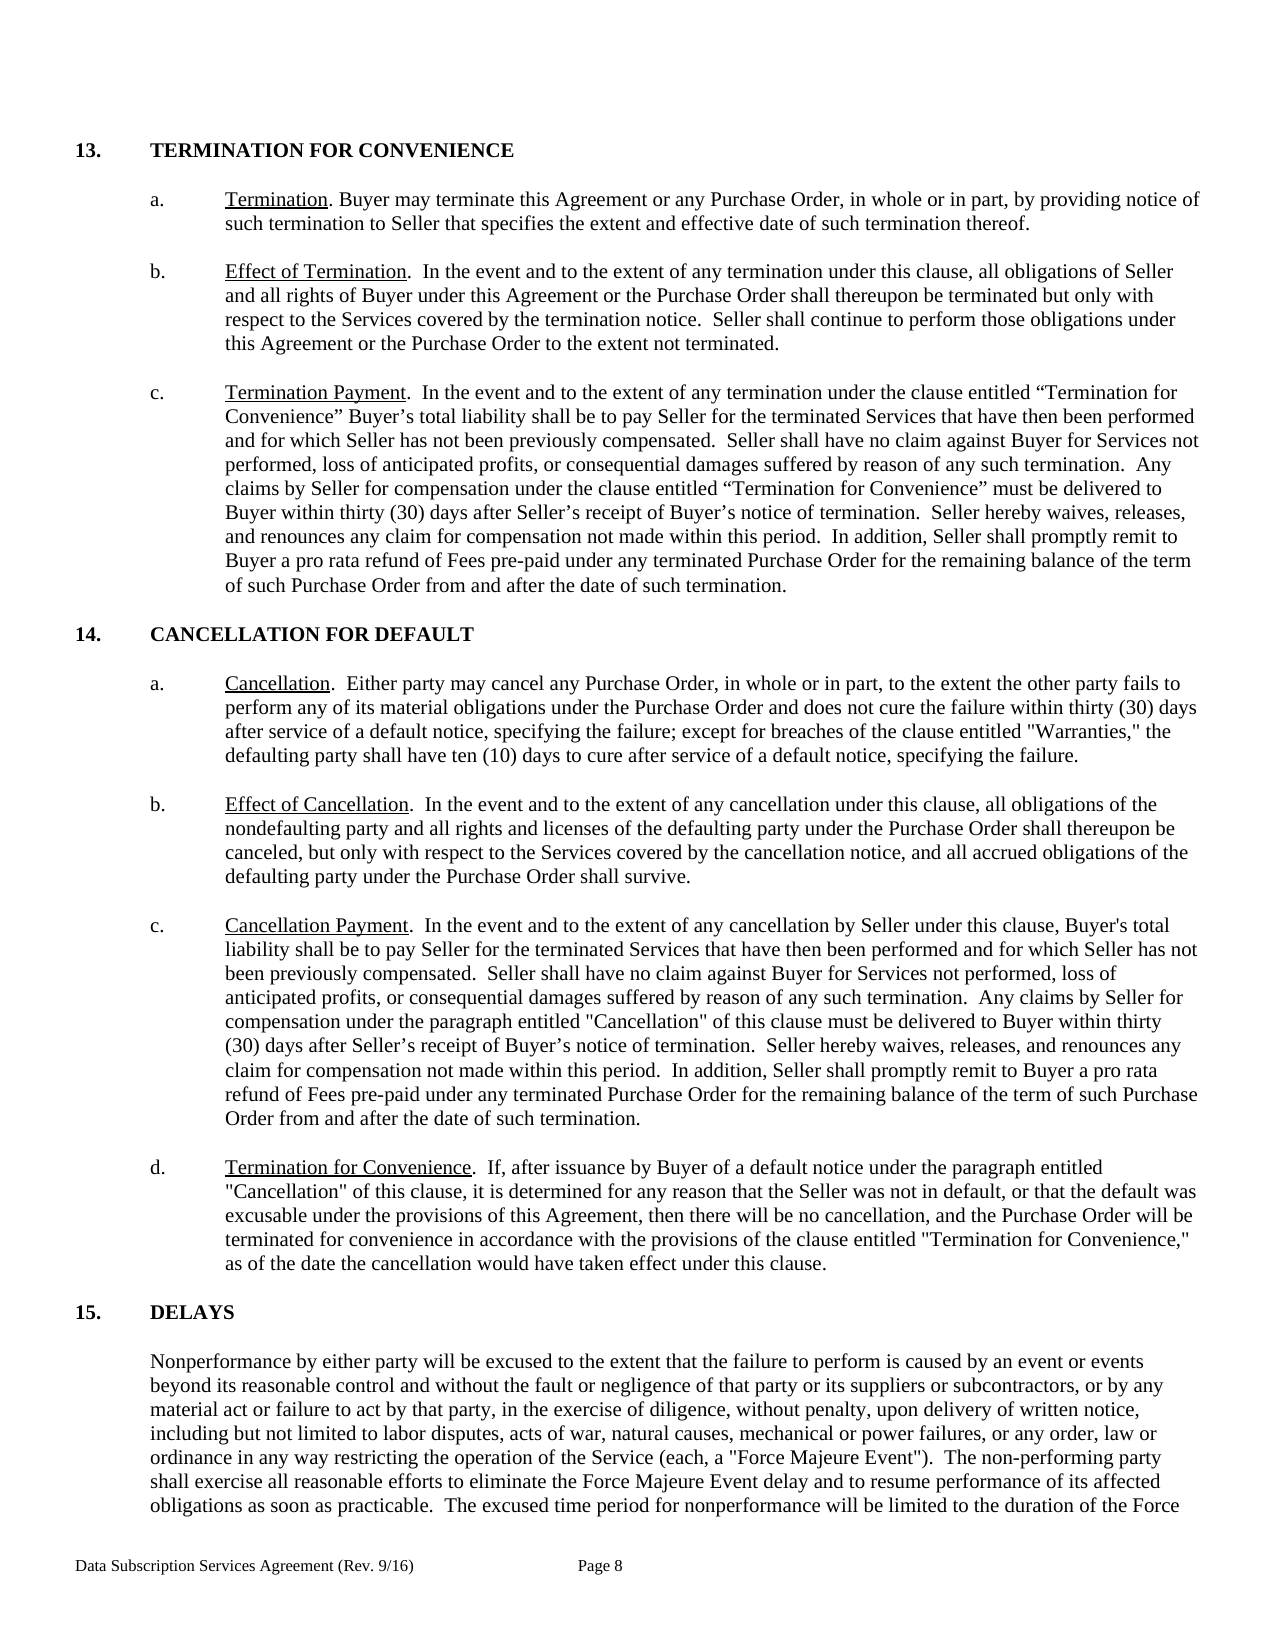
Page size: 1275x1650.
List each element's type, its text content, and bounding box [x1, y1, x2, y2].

text c. Cancellation Payment. In the event and to the extent of any cancellation by Seller under this clause, Buyer's total liability shall be to pay Seller for the terminated Services that have then been performed and for which Seller has not been previously compensated. Seller shall have no claim against Buyer for Services not performed, loss of anticipated profits, or consequential damages suffered by reason of any such termination. Any claims by Seller for compensation under the paragraph entitled "Cancellation" of this clause must be delivered to Buyer within thirty (30) days after Seller’s receipt of Buyer’s notice of termination. Seller hereby waives, releases, and renounces any claim for compensation not made within this period. In addition, Seller shall promptly remit to Buyer a pro rata refund of Fees pre-paid under any terminated Purchase Order for the remaining balance of the term of such Purchase Order from and after the date of such termination. [150, 913, 1200, 1130]
text b. Effect of Termination. In the event and to the extent of any termination under this clause, all obligations of Seller and all rights of Buyer under this Agreement or the Purchase Order shall thereupon be terminated but only with respect to the Services covered by the termination notice. Seller shall continue to perform those obligations under this Agreement or the Purchase Order to the extent not terminated. [150, 259, 1200, 355]
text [150, 1349, 1200, 1517]
text 14. CANCELLATION FOR DEFAULT [75, 622, 1200, 646]
text 15. DELAYS [75, 1300, 1200, 1324]
text a. Cancellation. Either party may cancel any Purchase Order, in whole or in part, to the extent the other party fails to perform any of its material obligations under the Purchase Order and does not cure the failure within thirty (30) days after service of a default notice, specifying the failure; except for breaches of the clause entitled "Warranties," the defaulting party shall have ten (10) days to cure after service of a default notice, specifying the failure. [150, 671, 1200, 767]
text 13. TERMINATION FOR CONVENIENCE [75, 137, 1200, 162]
text d. Termination for Convenience. If, after issuance by Buyer of a default notice under the paragraph entitled "Cancellation" of this clause, it is determined for any reason that the Seller was not in default, or that the default was excusable under the provisions of this Agreement, then there will be no cancellation, and the Purchase Order will be terminated for convenience in accordance with the provisions of the clause entitled "Termination for Convenience," as of the date the cancellation would have taken effect under this clause. [150, 1155, 1200, 1275]
text c. Termination Payment. In the event and to the extent of any termination under the clause entitled “Termination for Convenience” Buyer’s total liability shall be to pay Seller for the terminated Services that have then been performed and for which Seller has not been previously compensated. Seller shall have no claim against Buyer for Services not performed, loss of anticipated profits, or consequential damages suffered by reason of any such termination. Any claims by Seller for compensation under the clause entitled “Termination for Convenience” must be delivered to Buyer within thirty (30) days after Seller’s receipt of Buyer’s notice of termination. Seller hereby waives, releases, and renounces any claim for compensation not made within this period. In addition, Seller shall promptly remit to Buyer a pro rata refund of Fees pre-paid under any terminated Purchase Order for the remaining balance of the term of such Purchase Order from and after the date of such termination. [150, 380, 1200, 597]
text b. Effect of Cancellation. In the event and to the extent of any cancellation under this clause, all obligations of the nondefaulting party and all rights and licenses of the defaulting party under the Purchase Order shall thereupon be canceled, but only with respect to the Services covered by the cancellation notice, and all accrued obligations of the defaulting party under the Purchase Order shall survive. [150, 792, 1200, 888]
text a. Termination. Buyer may terminate this Agreement or any Purchase Order, in whole or in part, by providing notice of such termination to Seller that specifies the extent and effective date of such termination thereof. [150, 187, 1200, 235]
